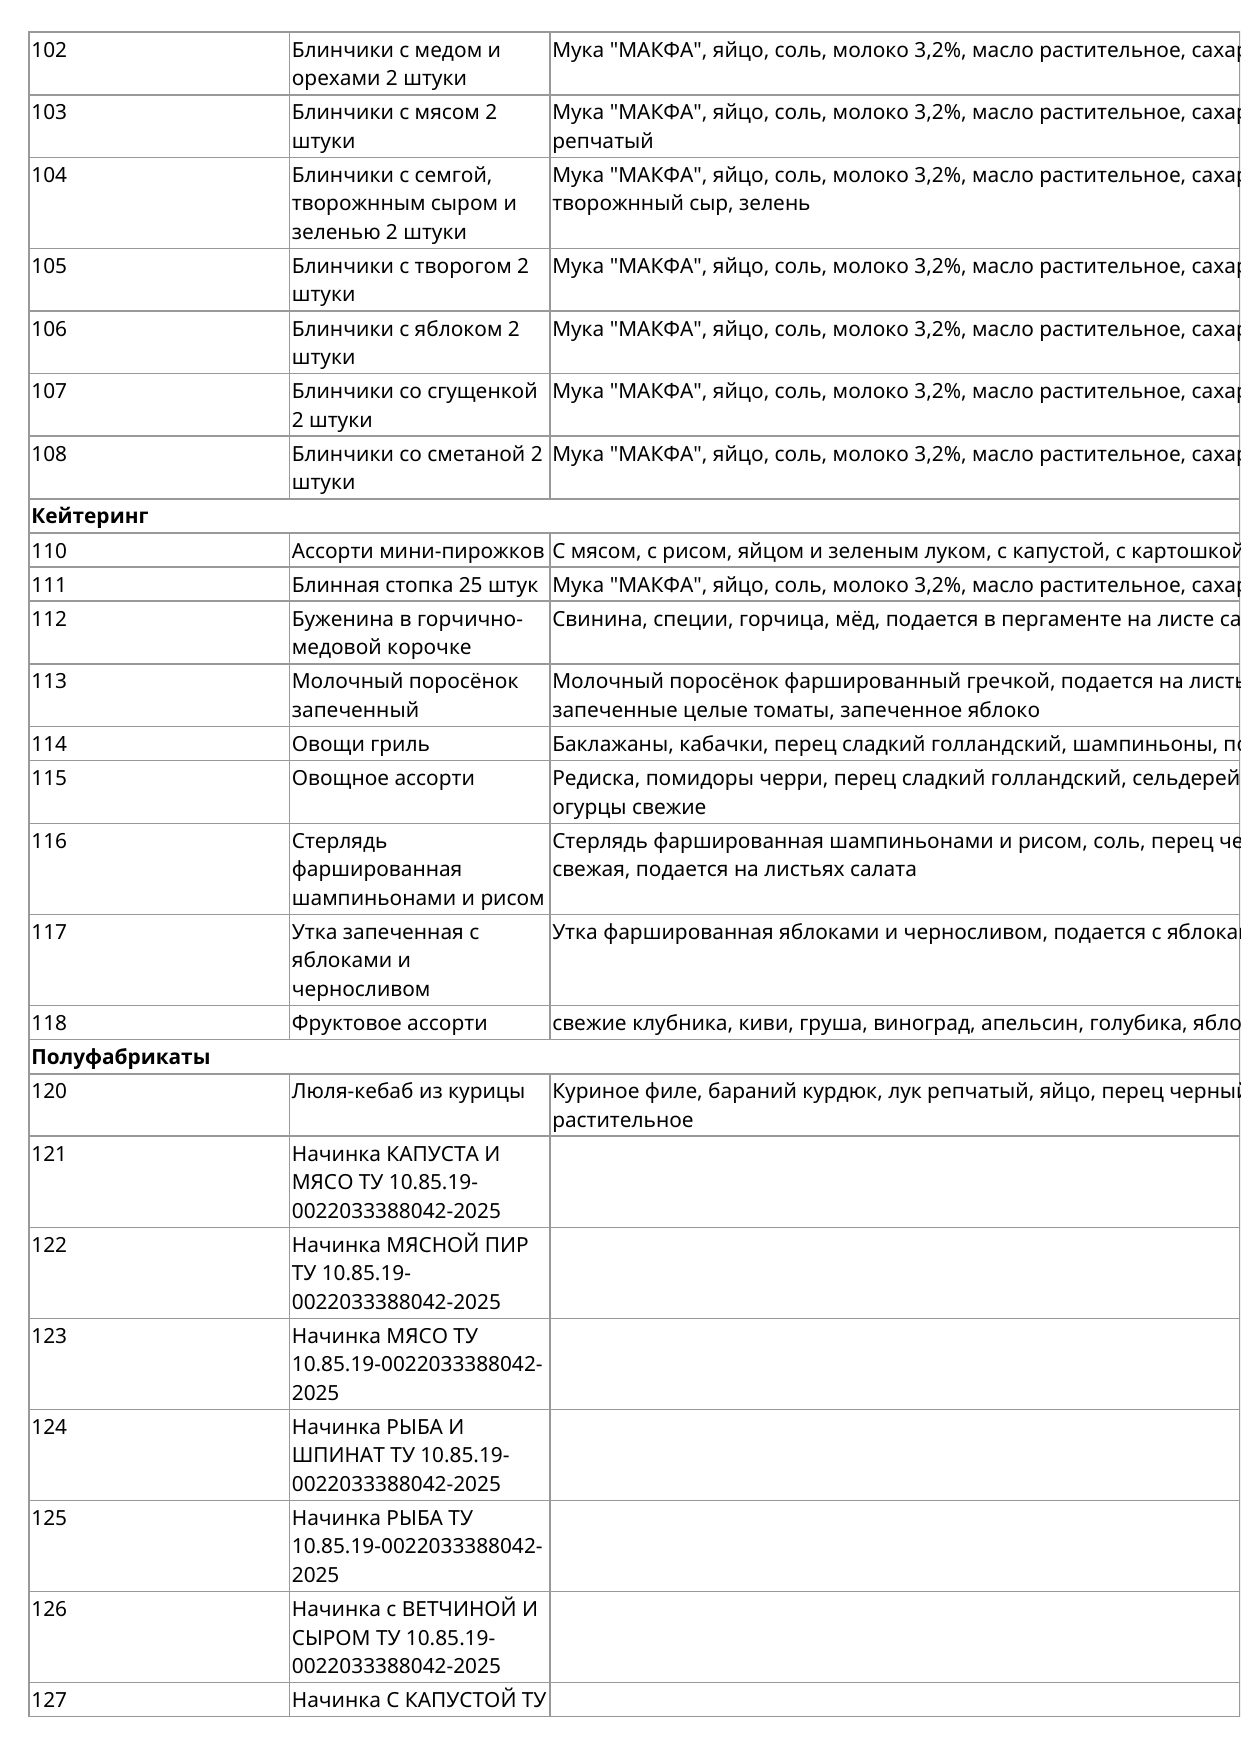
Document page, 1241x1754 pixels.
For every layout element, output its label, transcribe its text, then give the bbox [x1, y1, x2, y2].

table_cell 108 [30, 437, 289, 498]
table_cell 110 [30, 534, 289, 566]
table_cell Утка фаршированная яблоками и черносливом, подается с яблоками запеченными целиком [551, 915, 1239, 1004]
table_cell Стерлядь фаршированная шампиньонами и рисом, соль, перец черный молотый, лимон, зелень свежая, подается на листьях салата [551, 824, 1239, 913]
table_cell Начинка с ВЕТЧИНОЙ И СЫРОМ ТУ 10.85.19-0022033388042-2025 [290, 1592, 549, 1682]
table_cell Блинчики со сгущенкой 2 штуки [290, 374, 549, 435]
table_cell 123 [30, 1319, 289, 1408]
table_cell 116 [30, 824, 289, 913]
table_cell Куриное филе, бараний курдюк, лук репчатый, яйцо, перец черный молотый, соль, кинза, масло растительное [551, 1075, 1239, 1135]
table_cell Мука "МАКФА", яйцо, соль, молоко 3,2%, масло растительное, сахар, фарш курица-свинина, лук репчатый [551, 96, 1239, 156]
table_cell 117 [30, 915, 289, 1004]
table_cell Редиска, помидоры черри, перец сладкий голландский, сельдерей стебель, морковь свежая, огурцы свежие [551, 761, 1239, 822]
table_cell 102 [30, 33, 289, 94]
table_cell 121 [30, 1137, 289, 1226]
table_cell 125 [30, 1501, 289, 1591]
table_cell Ассорти мини-пирожков [290, 534, 549, 566]
table_cell Утка запеченная с яблоками и черносливом [290, 915, 549, 1004]
table_cell Овощи гриль [290, 727, 549, 760]
table_cell Свинина, специи, горчица, мёд, подается в пергаменте на листе салата [551, 602, 1239, 663]
table_cell [551, 1683, 1239, 1716]
table_cell Блинчики с творогом 2 штуки [290, 249, 549, 310]
table_cell Мука "МАКФА", яйцо, соль, молоко 3,2%, масло растительное, сахар, семга слабосоленая, творожнный сыр, зелень [551, 158, 1239, 247]
table_cell 107 [30, 374, 289, 435]
table_cell Мука "МАКФА", яйцо, соль, молоко 3,2%, масло растительное, сахар, яблоки [551, 312, 1239, 373]
table_cell Мука "МАКФА", яйцо, соль, молоко 3,2%, масло растительное, сахар, мед, грецкие орехи [551, 33, 1239, 94]
table_cell Мука "МАКФА", яйцо, соль, молоко 3,2%, масло растительное, сахар [551, 568, 1239, 600]
table_cell Начинка МЯСО ТУ 10.85.19-0022033388042-2025 [290, 1319, 549, 1408]
table_cell свежие клубника, киви, груша, виноград, апельсин, голубика, яблоки, мандарины [551, 1006, 1239, 1039]
table_cell Буженина в горчично-медовой корочке [290, 602, 549, 663]
table_cell Начинка РЫБА И ШПИНАТ ТУ 10.85.19-0022033388042-2025 [290, 1410, 549, 1499]
table_cell 115 [30, 761, 289, 822]
table_cell 120 [30, 1075, 289, 1135]
table_cell Блинчики с семгой, творожнным сыром и зеленью 2 штуки [290, 158, 549, 247]
table_cell Начинка РЫБА ТУ 10.85.19-0022033388042-2025 [290, 1501, 549, 1591]
table_cell 111 [30, 568, 289, 600]
table_cell Блинчики со сметаной 2 штуки [290, 437, 549, 498]
table_cell 104 [30, 158, 289, 247]
table_cell 112 [30, 602, 289, 663]
table_cell 124 [30, 1410, 289, 1499]
table_cell [551, 1319, 1239, 1408]
table_cell Молочный поросёнок запеченный [290, 665, 549, 726]
table_cell Овощное ассорти [290, 761, 549, 822]
table_cell Мука "МАКФА", яйцо, соль, молоко 3,2%, масло растительное, сахар, сметана 20% жирности [551, 437, 1239, 498]
table_cell 122 [30, 1228, 289, 1317]
table_cell [551, 1228, 1239, 1317]
table_cell 127 [30, 1683, 289, 1716]
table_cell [290, 1683, 549, 1716]
table_cell Фруктовое ассорти [290, 1006, 549, 1039]
table_cell 126 [30, 1592, 289, 1682]
table_cell [551, 1410, 1239, 1499]
table_cell 106 [30, 312, 289, 373]
table_cell Стерлядь фаршированная шампиньонами и рисом [290, 824, 549, 913]
table_cell [551, 1592, 1239, 1682]
table_cell Баклажаны, кабачки, перец сладкий голландский, шампиньоны, подаются в пергаменте [551, 727, 1239, 760]
table_cell 103 [30, 96, 289, 156]
table_cell 118 [30, 1006, 289, 1039]
table_cell Кейтеринг [30, 500, 1239, 532]
table_cell Начинка КАПУСТА И МЯСО ТУ 10.85.19-0022033388042-2025 [290, 1137, 549, 1226]
table_cell Блинчики с медом и орехами 2 штуки [290, 33, 549, 94]
table_cell Мука "МАКФА", яйцо, соль, молоко 3,2%, масло растительное, сахар, сгущенка "РОГАЧЕВЪ" [551, 374, 1239, 435]
table_cell Блинчики с яблоком 2 штуки [290, 312, 549, 373]
table_cell Люля-кебаб из курицы [290, 1075, 549, 1135]
table_cell Блинчики с мясом 2 штуки [290, 96, 549, 156]
table_cell Молочный поросёнок фаршированный гречкой, подается на листьях салата с хреном и горчицей, запеченные целые томаты, запеченное яблоко [551, 665, 1239, 726]
table_cell Блинная стопка 25 штук [290, 568, 549, 600]
table_cell 105 [30, 249, 289, 310]
table_cell 113 [30, 665, 289, 726]
table_cell Начинка МЯСНОЙ ПИР ТУ 10.85.19-0022033388042-2025 [290, 1228, 549, 1317]
table_cell 114 [30, 727, 289, 760]
table_cell Полуфабрикаты [30, 1040, 1239, 1073]
table_cell [551, 1501, 1239, 1591]
table_cell С мясом, с рисом, яйцом и зеленым луком, с капустой, с картошкой и грибами [551, 534, 1239, 566]
table_cell [551, 1137, 1239, 1226]
table_cell Мука "МАКФА", яйцо, соль, молоко 3,2%, масло растительное, сахар, творог 9% жирности [551, 249, 1239, 310]
